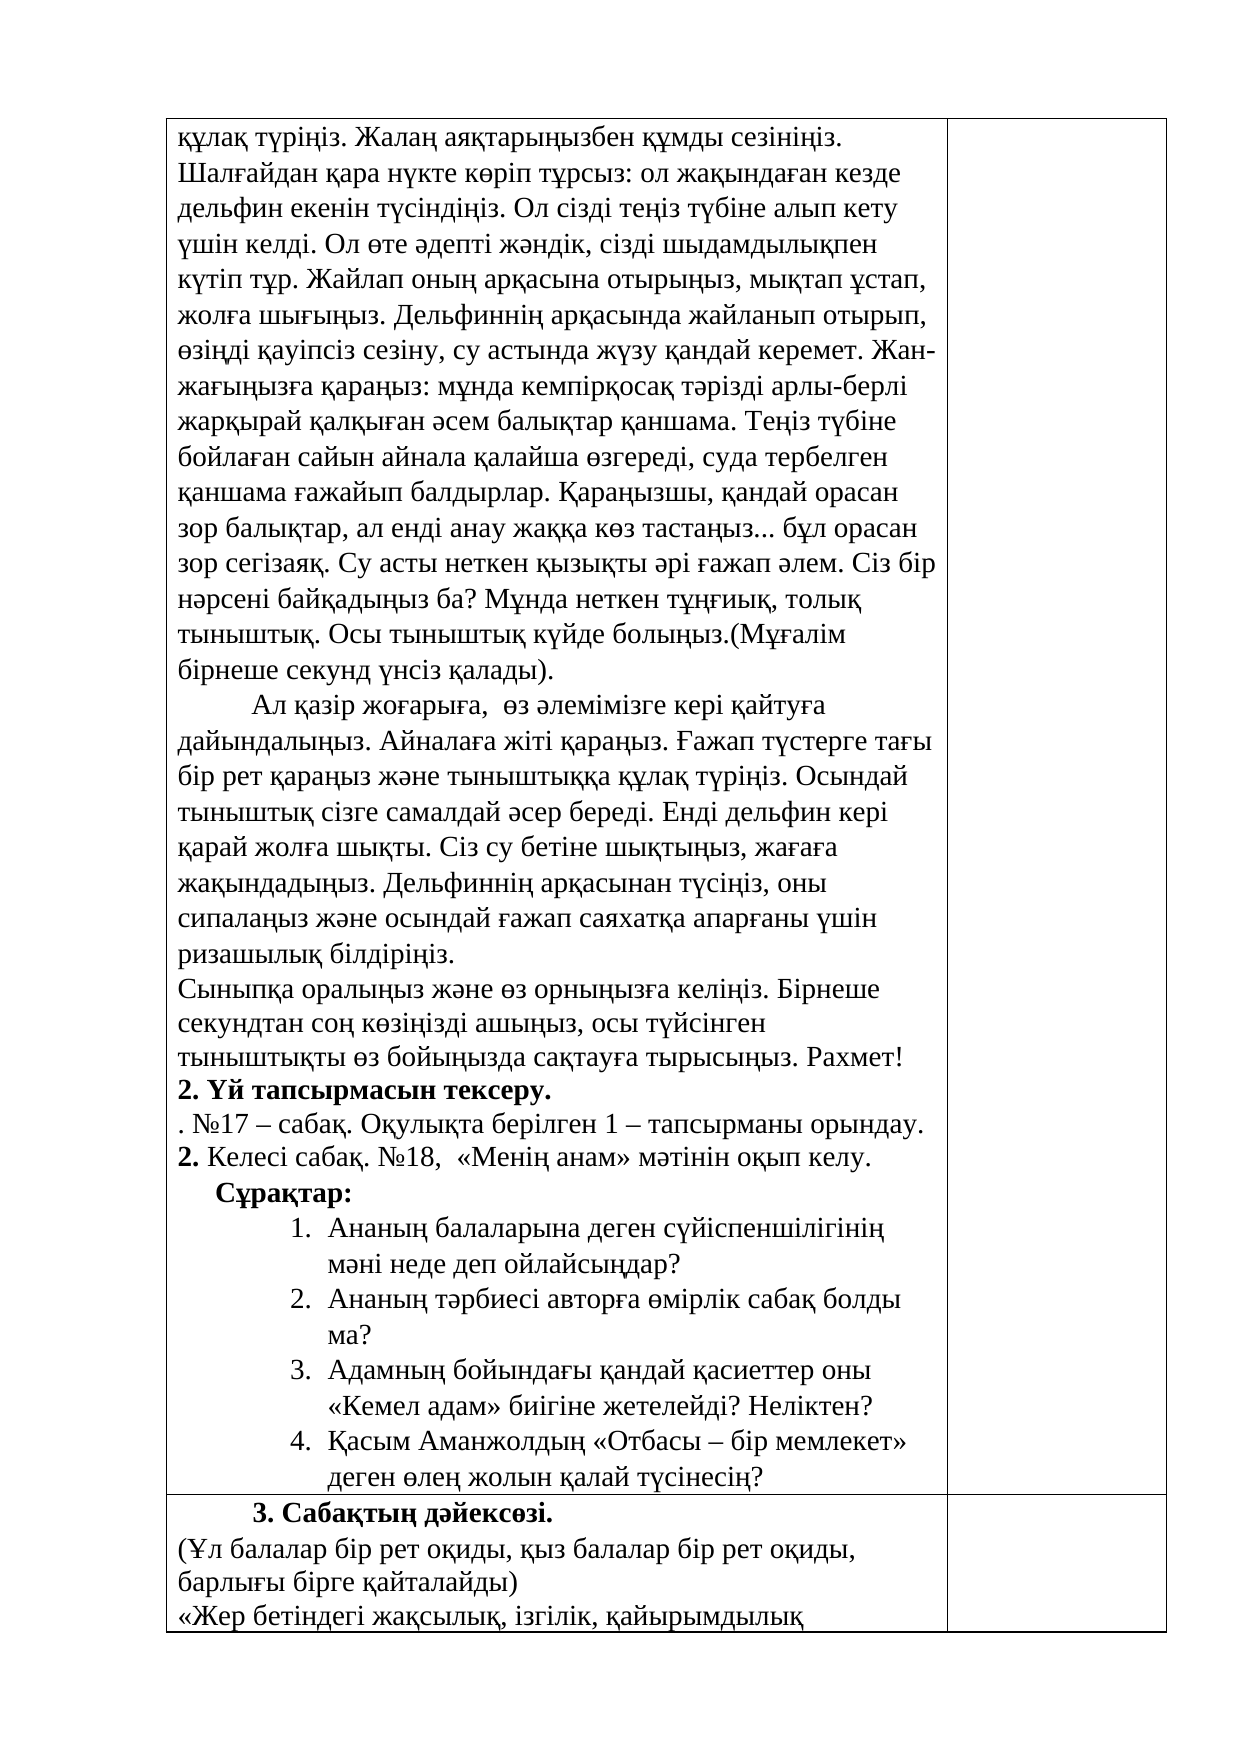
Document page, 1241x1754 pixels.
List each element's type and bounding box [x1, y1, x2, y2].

table_cell [948, 119, 1166, 1494]
table_cell [948, 1495, 1166, 1631]
table_cell [167, 1495, 947, 1631]
table_cell [167, 119, 947, 1494]
